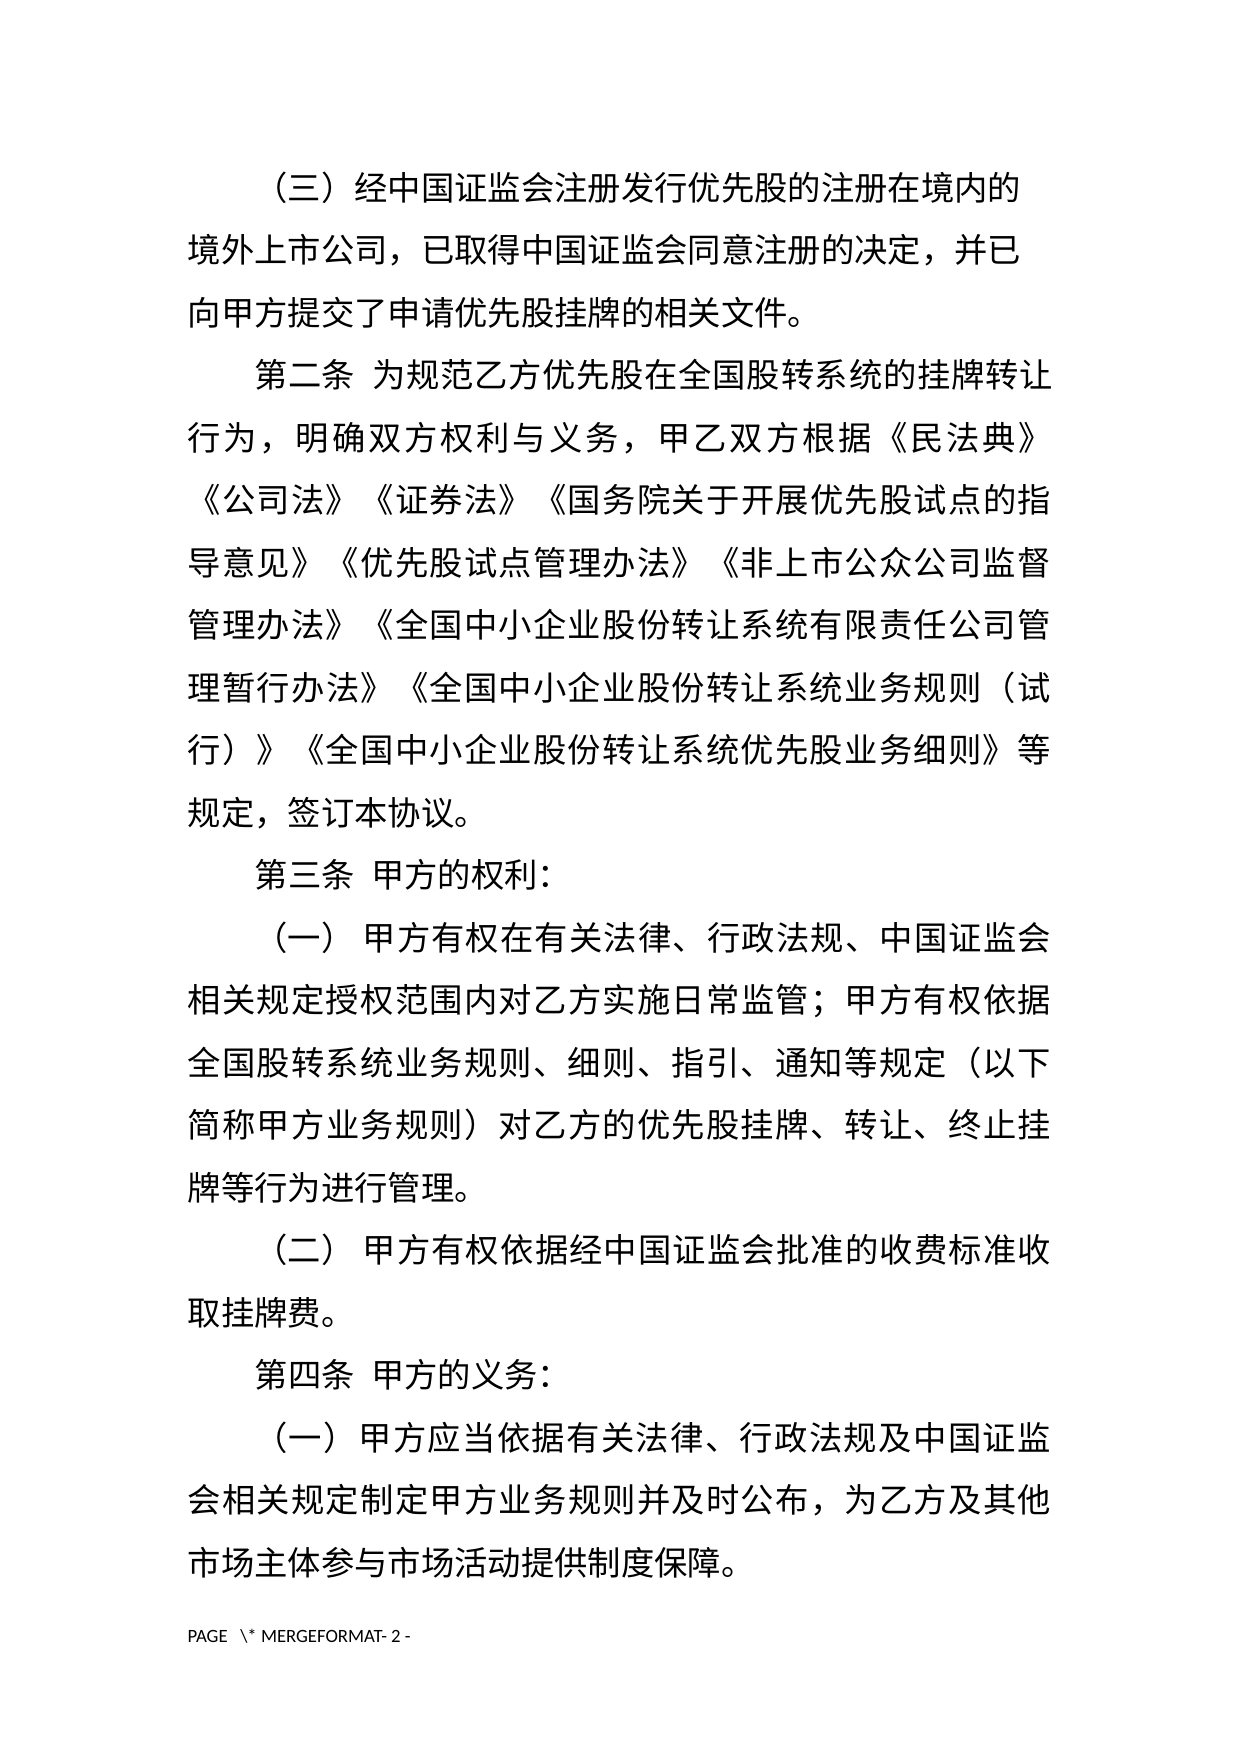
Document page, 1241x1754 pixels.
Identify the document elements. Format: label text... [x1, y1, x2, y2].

text （三）经中国证监会注册发行优先股的注册在境内的境外上市公司，已取得中国证监会同意注册的决定，并已向甲方提交了申请优先股挂牌的相关文件。 [187, 150, 1053, 337]
list 甲方有权依据经中国证监会批准的收费标准收取挂牌费。 [187, 1212, 1053, 1337]
list 甲方有权在有关法律、行政法规、中国证监会相关规定授权范围内对乙方实施日常监管；甲方有权依据全国股转系统业务规则、细则、指引、通知等规定（以下简称甲方业务规则）对乙方的优先股挂牌、转让、终止挂牌等行为进行管理。 [187, 900, 1053, 1212]
list 甲方的权利： [187, 837, 1053, 900]
text （一）甲方应当依据有关法律、行政法规及中国证监会相关规定制定甲方业务规则并及时公布，为乙方及其他市场主体参与市场活动提供制度保障。 [187, 1400, 1053, 1587]
list 甲方的义务： [187, 1337, 1053, 1400]
list 为规范乙方优先股在全国股转系统的挂牌转让行为，明确双方权利与义务，甲乙双方根据《民法典》《公司法》《证券法》《国务院关于开展优先股试点的指导意见》《优先股试点管理办法》《非上市公众公司监督管理办法》《全国中小企业股份转让系统有限责任公司管理暂行办法》《全国中小企业股份转让系统业务规则（试行）》《全国中小企业股份转让系统优先股业务细则》等规定，签订本协议。 [187, 337, 1053, 837]
